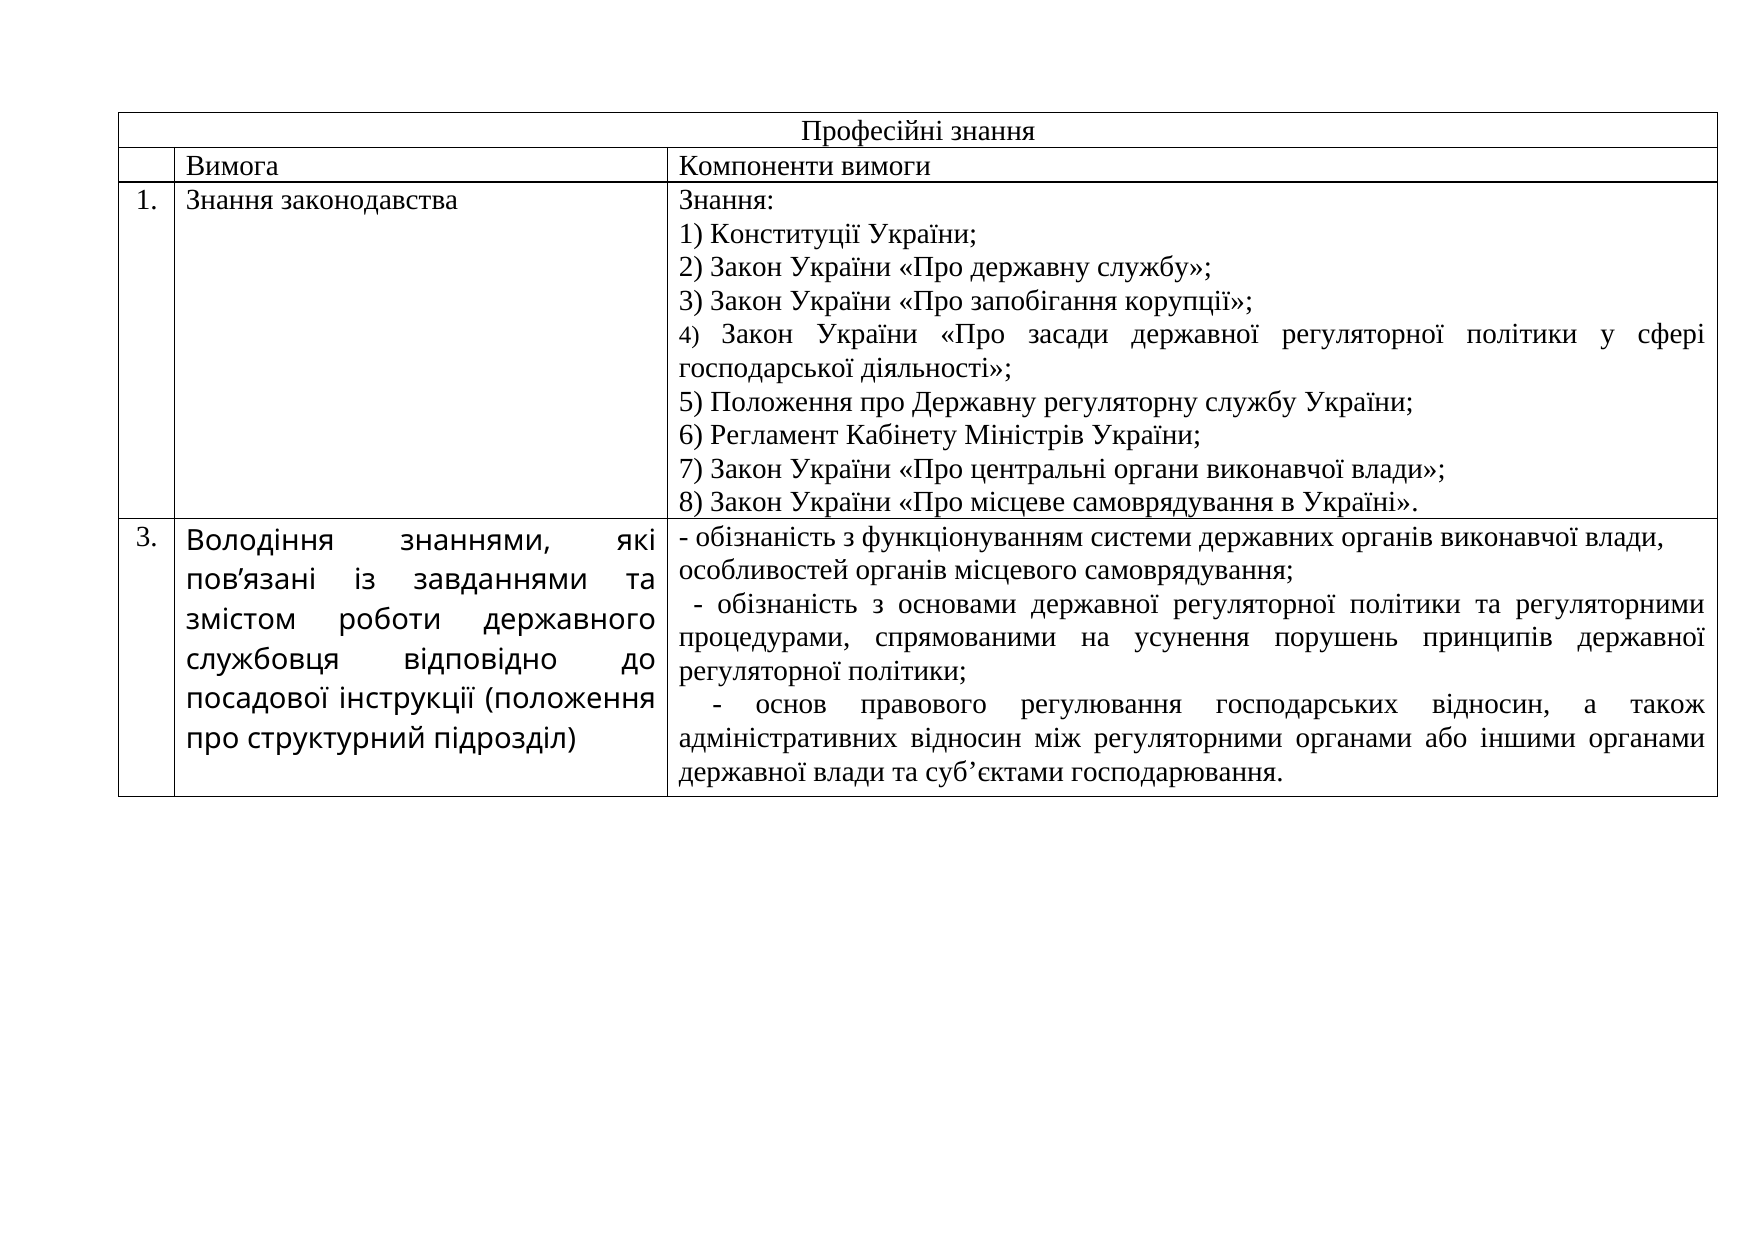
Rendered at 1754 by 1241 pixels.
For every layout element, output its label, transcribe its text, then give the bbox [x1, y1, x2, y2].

table_cell [119, 148, 174, 181]
table_cell Знання: 1) Конституції України; 2) Закон України «Про державну службу»; 3) Закон України «Про запобігання корупції»; 4) Закон України «Про засади державної регуляторної політики у сфері господарської діяльності»; 5) Положення про Державну регуляторну службу України; 6) Регламент Кабінету Міністрів України; 7) Закон України «Про центральні органи виконавчої влади»; 8) Закон України «Про місцеве самоврядування в Україні». [668, 183, 1717, 518]
table_cell Професійні знання [119, 113, 1717, 147]
table_cell Знання законодавства [175, 183, 667, 518]
table_cell 1. [119, 183, 174, 518]
table_cell - обізнаність з функціонуванням системи державних органів виконавчої влади, особливостей органів місцевого самоврядування; - обізнаність з основами державної регуляторної політики та регуляторними процедурами, спрямованими на усунення порушень принципів державної регуляторної політики; - основ правового регулювання господарських відносин, а також адміністративних відносин між регуляторними органами або іншими органами державної влади та суб’єктами господарювання. [668, 519, 1717, 796]
table_cell Вимога [175, 148, 667, 181]
table_cell Володіння знаннями, які пов’язані із завданнями та змістом роботи державного службовця відповідно до посадової інструкції (положення про структурний підрозділ) [175, 519, 667, 796]
table_cell 3. [119, 519, 174, 796]
table_cell Компоненти вимоги [668, 148, 1717, 181]
